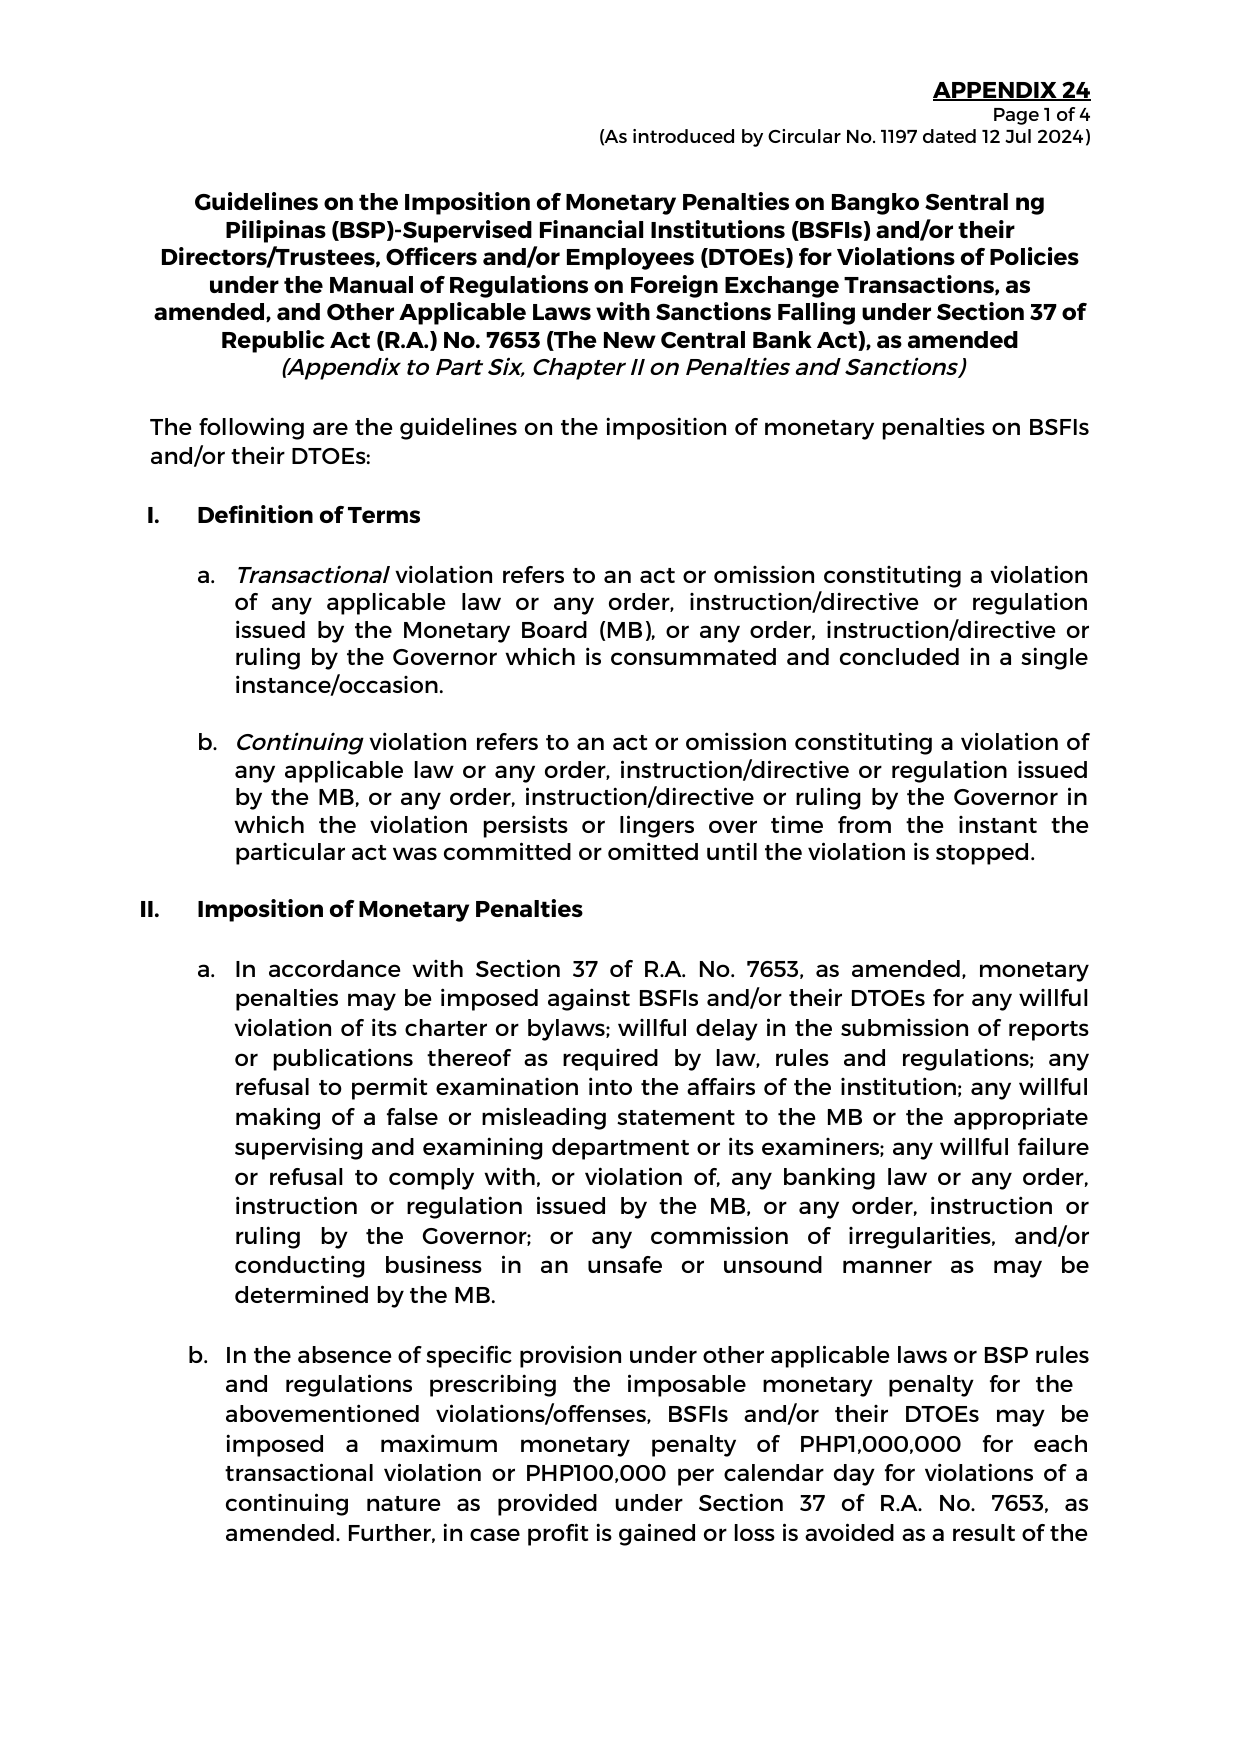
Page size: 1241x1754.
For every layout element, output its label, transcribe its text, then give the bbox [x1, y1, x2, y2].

list Imposition of Monetary Penalties [159, 895, 1090, 922]
text The following are the guidelines on the imposition of monetary penalties on BSFIs and/or their DTOEs: [150, 412, 1090, 469]
list Transactional violation refers to an act or omission constituting a violation of any applicable law or any order, instruction/directive or regulation issued by the Monetary Board (MB), or any order, instruction/directive or ruling by the Governor which is consummated and concluded in a single instance/occasion. [197, 560, 1090, 698]
list In accordance with Section 37 of R.A. No. 7653, as amended, monetary penalties may be imposed against BSFIs and/or their DTOEs for any willful violation of its charter or bylaws; willful delay in the submission of reports or publications thereof as required by law, rules and regulations; any refusal to permit examination into the affairs of the institution; any willful making of a false or misleading statement to the MB or the appropriate supervising and examining department or its examiners; any willful failure or refusal to comply with, or violation of, any banking law or any order, instruction or regulation issued by the MB, or any order, instruction or ruling by the Governor; or any commission of irregularities, and/or conducting business in an unsafe or unsound manner as may be determined by the MB. [197, 954, 1090, 1308]
text Guidelines on the Imposition of Monetary Penalties on Bangko Sentral ng Pilipinas (BSP)-Supervised Financial Institutions (BSFIs) and/or their Directors/Trustees, Officers and/or Employees (DTOEs) for Violations of Policies under the Manual of Regulations on Foreign Exchange Transactions, as amended, and Other Applicable Laws with Sanctions Falling under Section 37 of Republic Act (R.A.) No. 7653 (The New Central Bank Act), as amended [150, 187, 1090, 352]
list Definition of Terms [159, 501, 1090, 528]
text (Appendix to Part Six, Chapter II on Penalties and Sanctions) [150, 352, 1090, 380]
list Continuing violation refers to an act or omission constituting a violation of any applicable law or any order, instruction/directive or regulation issued by the MB, or any order, instruction/directive or ruling by the Governor in which the violation persists or lingers over time from the instant the particular act was committed or omitted until the violation is stopped. [197, 727, 1090, 865]
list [187, 1340, 1090, 1546]
